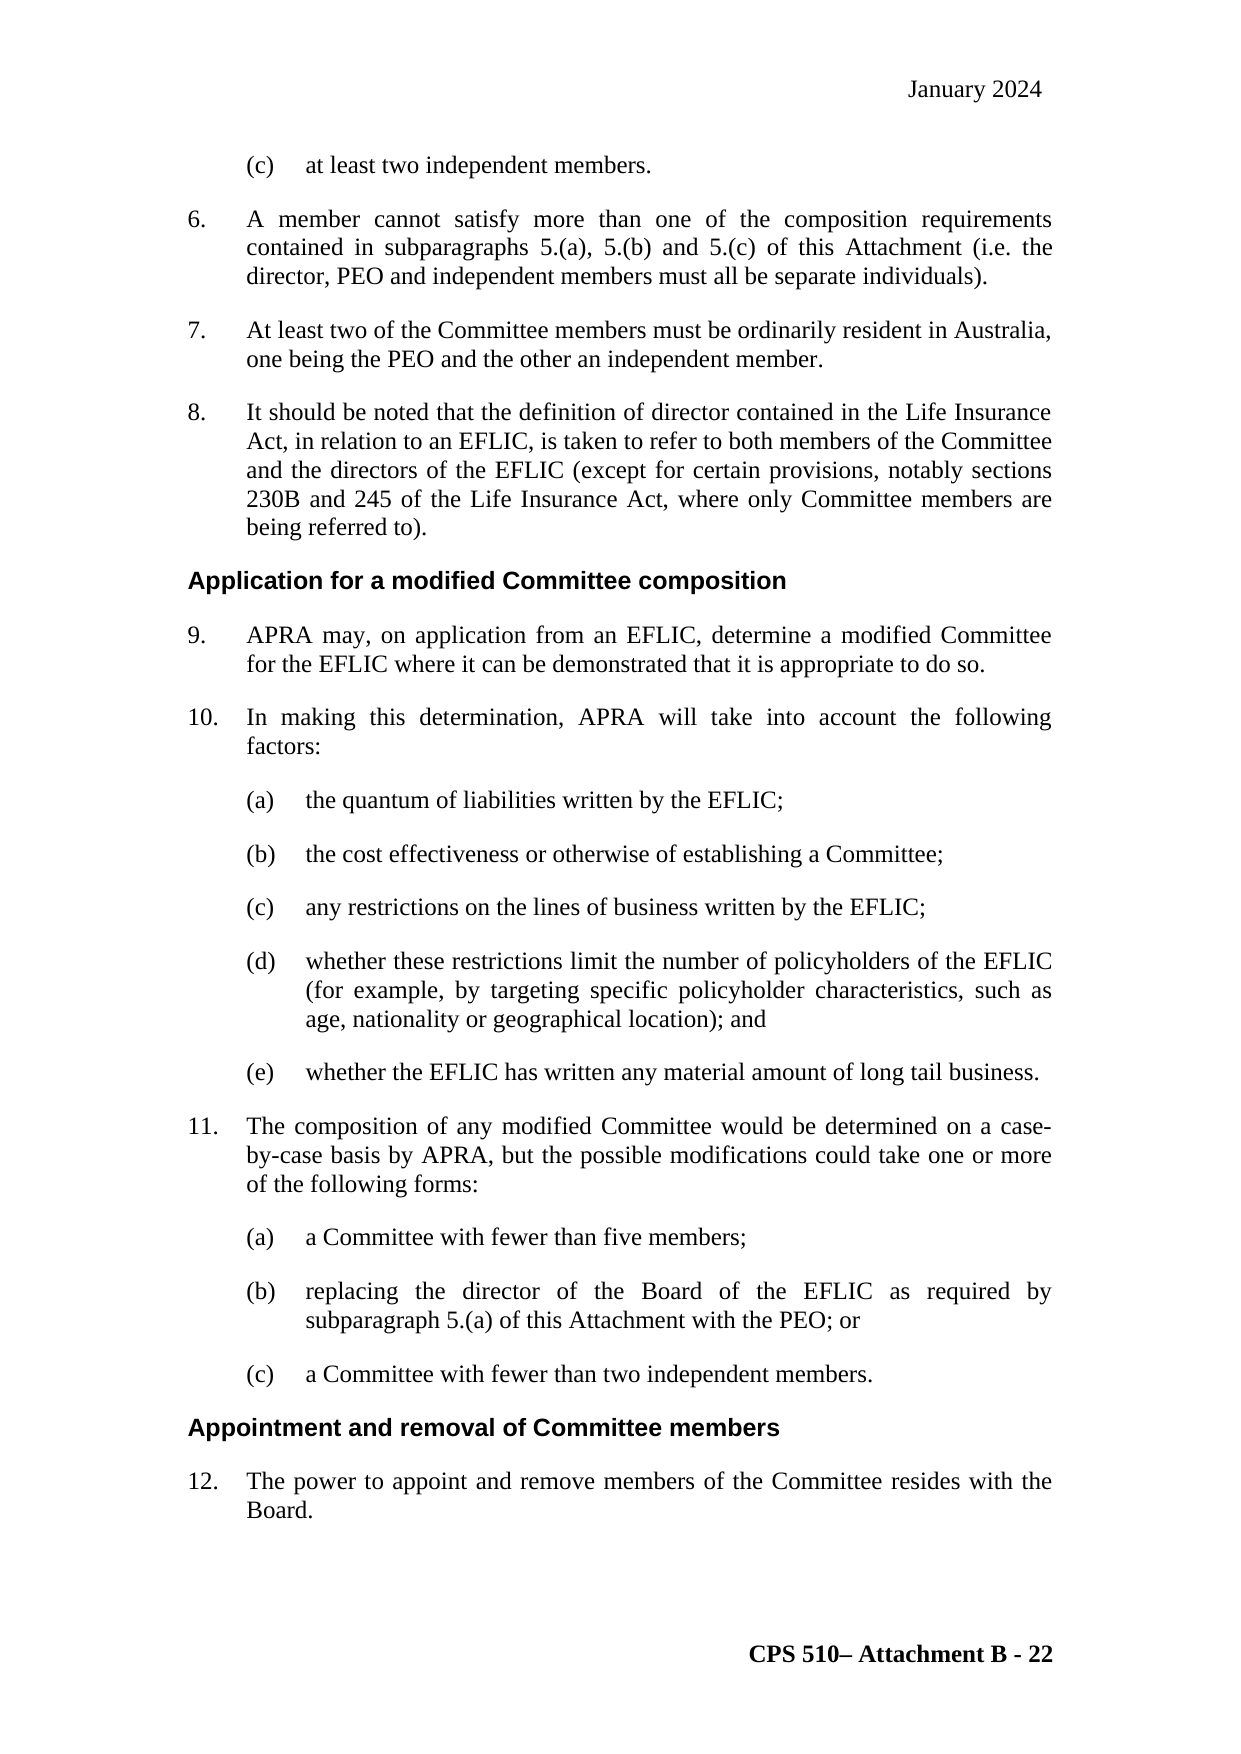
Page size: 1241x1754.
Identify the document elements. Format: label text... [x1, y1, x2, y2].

text the cost effectiveness or otherwise of establishing a Committee; [246, 839, 1053, 867]
text The composition of any modified Committee would be determined on a case-by-case basis by APRA, but the possible modifications could take one or more of the following forms: [187, 1111, 1053, 1197]
text the quantum of liabilities written by the EFLIC; [246, 785, 1053, 814]
text At least two of the Committee members must be ordinarily resident in Australia, one being the and the other an independent member. [187, 315, 1053, 372]
text A member cannot satisfy more than one of the composition requirements contained in subparagraphs 5(a), 5(b) and 5(c) of this Attachment (i.e. the director, and independent members must all be separate individuals). [187, 204, 1053, 290]
text APRA may, on application from an EFLIC, determine a modified Committee for the EFLIC where it can be demonstrated that it is appropriate to do so. [187, 620, 1053, 677]
text It should be noted that the definition of director contained in the Life Insurance Act, in relation to an EFLIC, is taken to refer to both members of the Committee and the directors of the EFLIC (except for certain provisions, notably sections 230B and 245 of the Life Insurance Act, where only Committee members are being referred to). [187, 397, 1053, 541]
subtitle Application for a modified Committee composition [187, 566, 1053, 595]
text In making this determination, APRA will take into account the following factors: [187, 702, 1053, 760]
text whether these restrictions limit the number of policyholders of the EFLIC (for example, by targeting specific policyholder characteristics, such as age, nationality or geographical location); and [246, 946, 1053, 1032]
text whether the EFLIC has written any material amount of long tail business. [246, 1057, 1053, 1086]
text The power to appoint and remove members of the Committee resides with the Board. [187, 1466, 1053, 1524]
text any restrictions on the lines of business written by the EFLIC; [246, 892, 1053, 921]
text a Committee with fewer than two independent members. [246, 1359, 1053, 1387]
text replacing the director of the Board of the EFLIC as required by subparagraph 5(a) of this Attachment with the ; or [246, 1276, 1053, 1334]
subtitle Appointment and removal of Committee members [187, 1412, 1053, 1441]
text at least two independent members. [246, 150, 1053, 179]
text a Committee with fewer than five members; [246, 1222, 1053, 1251]
